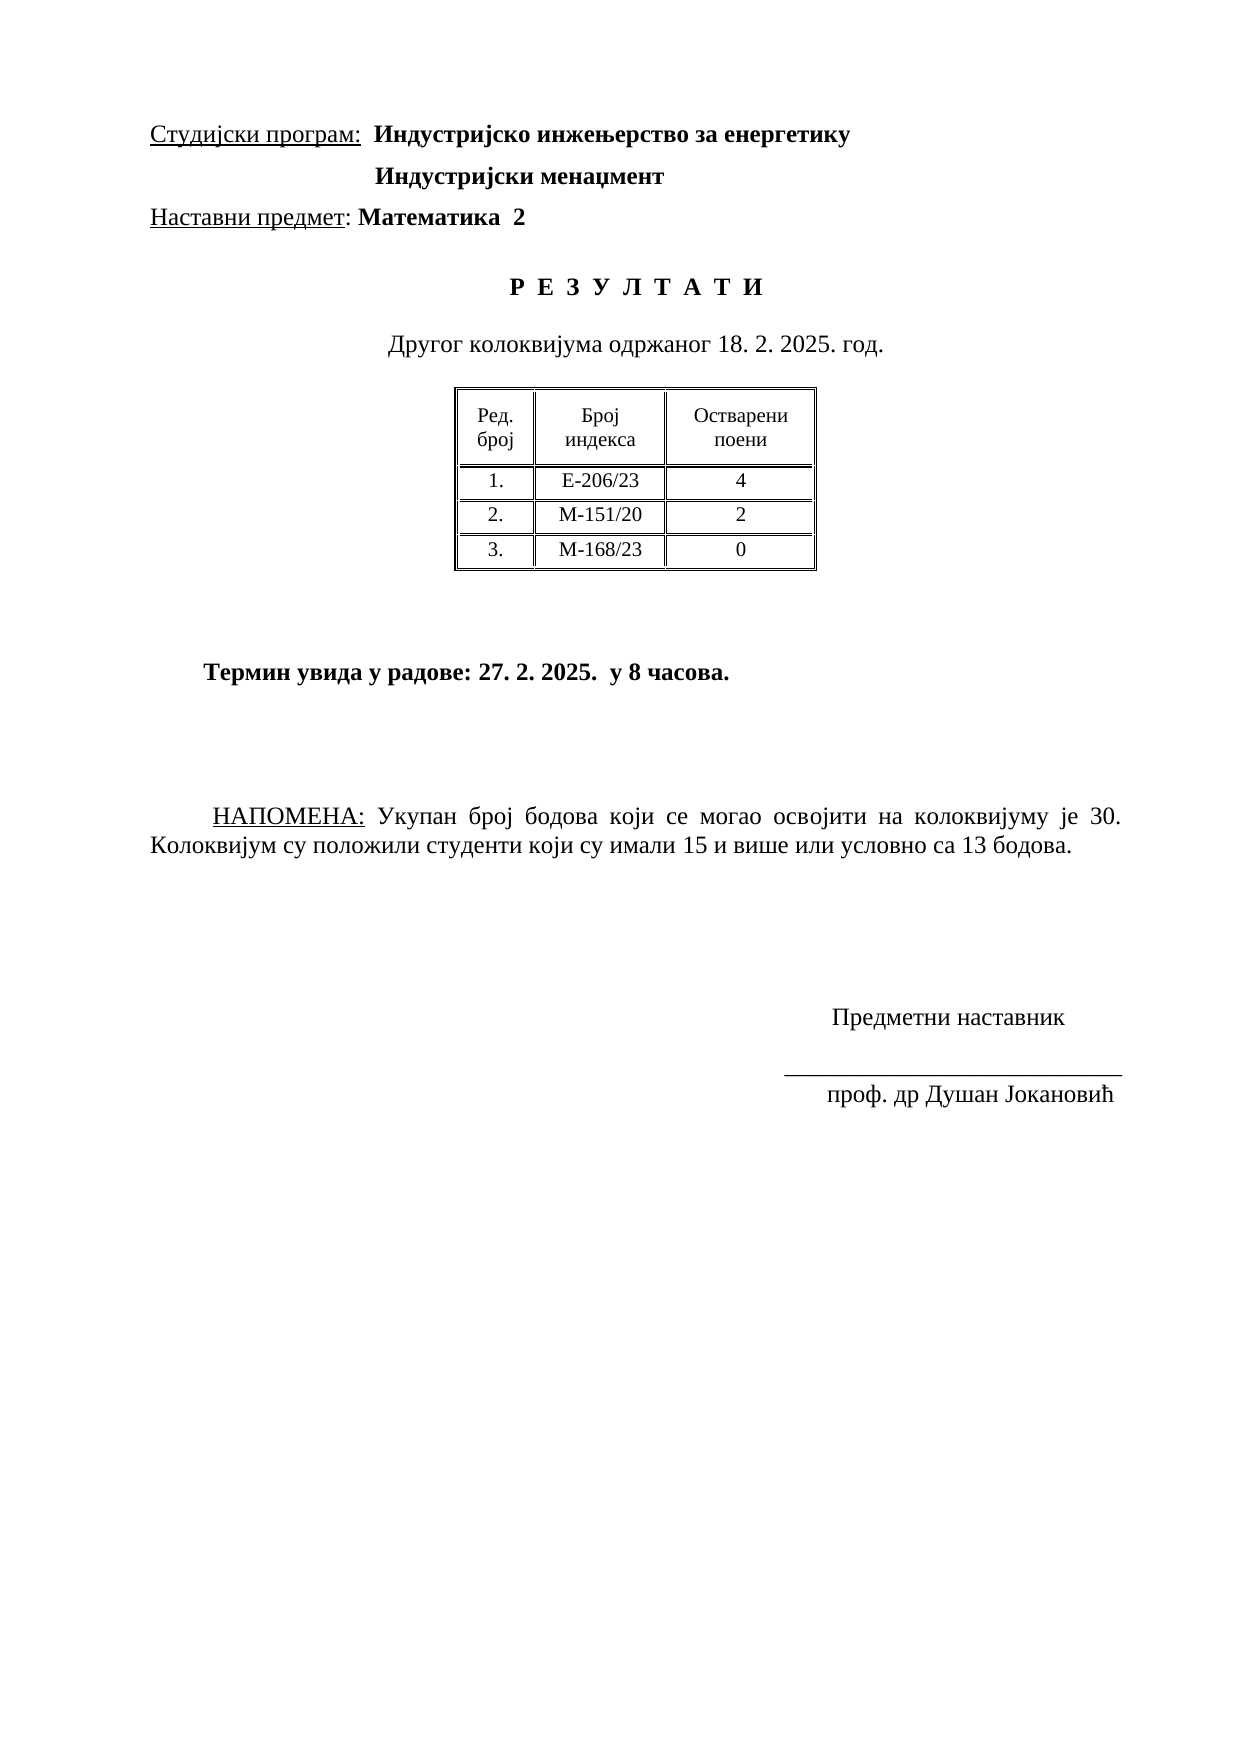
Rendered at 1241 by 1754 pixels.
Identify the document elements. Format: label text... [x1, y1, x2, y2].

text Предметни наставник [150, 1002, 1122, 1031]
table_cell M-168/23 [535, 533, 666, 568]
table_cell 2. [456, 499, 535, 533]
table_cell 2 [666, 499, 816, 533]
text проф. др Душан Јокановић [150, 1079, 1122, 1108]
text ___________________________ [150, 1050, 1122, 1079]
text Р Е З У Л Т А Т И [150, 272, 1122, 301]
table_cell 4 [666, 464, 816, 499]
text Термин увида у радове: 27. 2. 2025. у 8 часова. [84, 657, 1122, 686]
table_header Број индекса [535, 388, 666, 464]
table_header Ред. број [456, 388, 535, 464]
table_cell 0 [666, 533, 816, 568]
text Другог колоквијума одржаног 18. 2. 2025. год. [150, 329, 1122, 358]
table_cell 1. [456, 464, 535, 499]
table_header Остварени поени [666, 390, 814, 464]
table_cell E-206/23 [536, 468, 664, 499]
table_cell 3. [456, 533, 535, 568]
text Индустријски менаџмент [150, 161, 1122, 189]
text Наставни предмет: Математика 2 [150, 202, 1122, 231]
table_cell M-151/20 [536, 502, 664, 533]
text Студијски програм: Индустријско инжењерство за енергетику [150, 119, 1122, 148]
text НАПОМЕНА: Укупан број бодова који се могао освoјити на колоквијуму је 30. Колоквијум су положили студенти који су имали 15 и више или условно са 13 бодова. [84, 801, 1122, 858]
